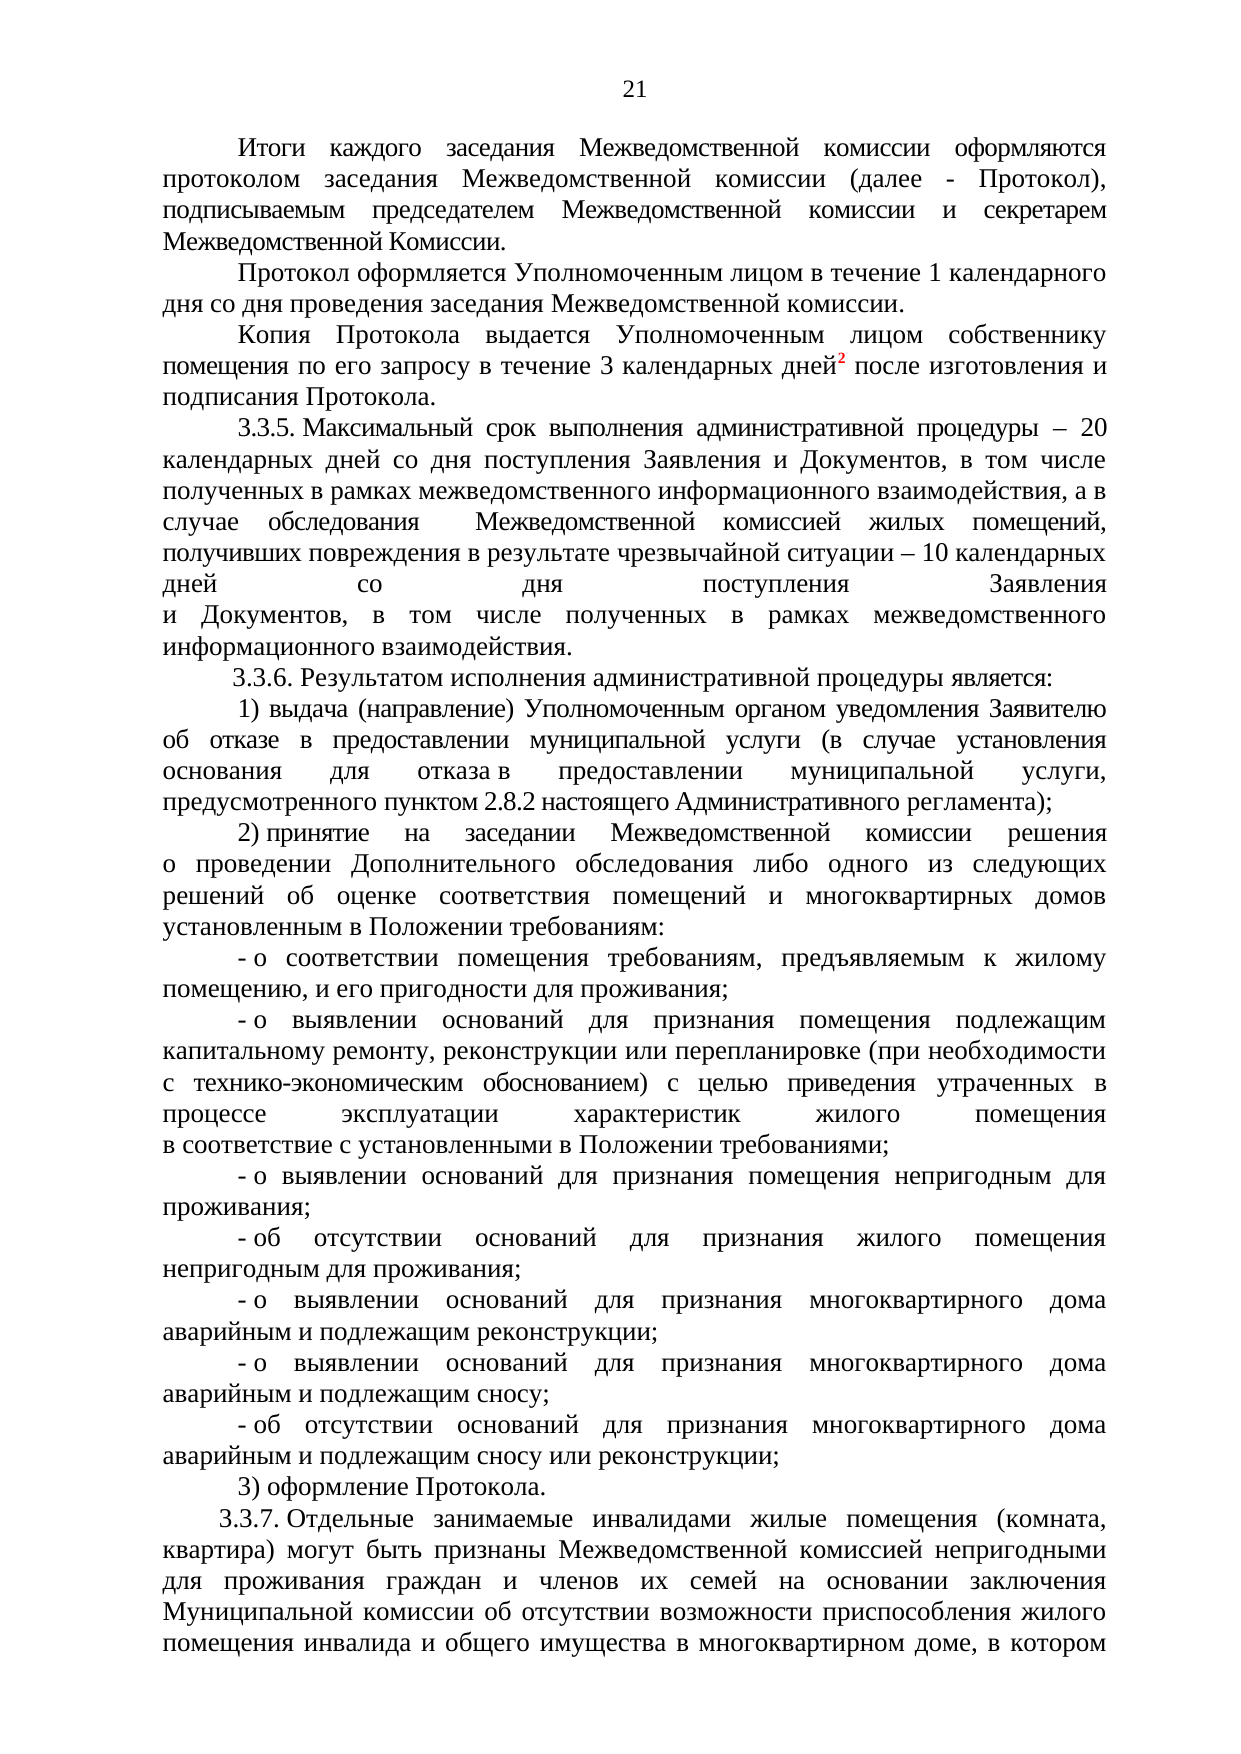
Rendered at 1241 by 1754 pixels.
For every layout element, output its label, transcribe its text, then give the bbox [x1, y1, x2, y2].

text - о выявлении оснований для признания многоквартирного дома аварийным и подлежащим сносу; [162, 1346, 1107, 1408]
text Протокол оформляется Уполномоченным лицом в течение 1 календарного дня со дня проведения заседания Межведомственной комиссии. [162, 256, 1107, 318]
text - об отсутствии оснований для признания многоквартирного дома аварийным и подлежащим сносу или реконструкции; [162, 1408, 1107, 1471]
text - о выявлении оснований для признания помещения подлежащим капитальному ремонту, реконструкции или перепланировке (при необходимости с технико-экономическим обоснованием) с целью приведения утраченных в процессе эксплуатации характеристик жилого помещения в соответствие с установленными в Положении требованиями; [162, 1003, 1107, 1159]
text 3.3.5. Максимальный срок выполнения административной процедуры – 20 календарных дней со дня поступления Заявления и Документов, в том числе полученных в рамках межведомственного информационного взаимодействия, а в случае обследования Межведомственной комиссией жилых помещений, получивших повреждения в результате чрезвычайной ситуации – 10 календарных дней со дня поступления Заявления и Документов, в том числе полученных в рамках межведомственного информационного взаимодействия. [162, 412, 1107, 661]
text 3) оформление Протокола. [162, 1471, 1107, 1502]
text 2) принятие на заседании Межведомственной комиссии решения о проведении Дополнительного обследования либо одного из следующих решений об оценке соответствия помещений и многоквартирных домов установленным в Положении требованиям: [162, 816, 1107, 941]
text 1) выдача (направление) Уполномоченным органом уведомления Заявителю об отказе в предоставлении муниципальной услуги (в случае установления основания для отказа в предоставлении муниципальной услуги, предусмотренного пунктом 2.8.2 настоящего Административного регламента); [162, 692, 1107, 816]
text - о выявлении оснований для признания помещения непригодным для проживания; [162, 1159, 1107, 1221]
text Копия Протокола выдается Уполномоченным лицом собственнику помещения по его запросу в течение 3 календарных дней2 после изготовления и подписания Протокола. [162, 318, 1107, 412]
text - о соответствии помещения требованиям, предъявляемым к жилому помещению, и его пригодности для проживания; [162, 941, 1107, 1003]
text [162, 1502, 1107, 1657]
text Итоги каждого заседания Межведомственной комиссии оформляются протоколом заседания Межведомственной комиссии (далее - Протокол), подписываемым председателем Межведомственной комиссии и секретарем Межведомственной Комиссии. [162, 131, 1107, 256]
text - об отсутствии оснований для признания жилого помещения непригодным для проживания; [162, 1221, 1107, 1284]
text - о выявлении оснований для признания многоквартирного дома аварийным и подлежащим реконструкции; [162, 1284, 1107, 1346]
text 3.3.6. Результатом исполнения административной процедуры является: [162, 661, 1107, 692]
